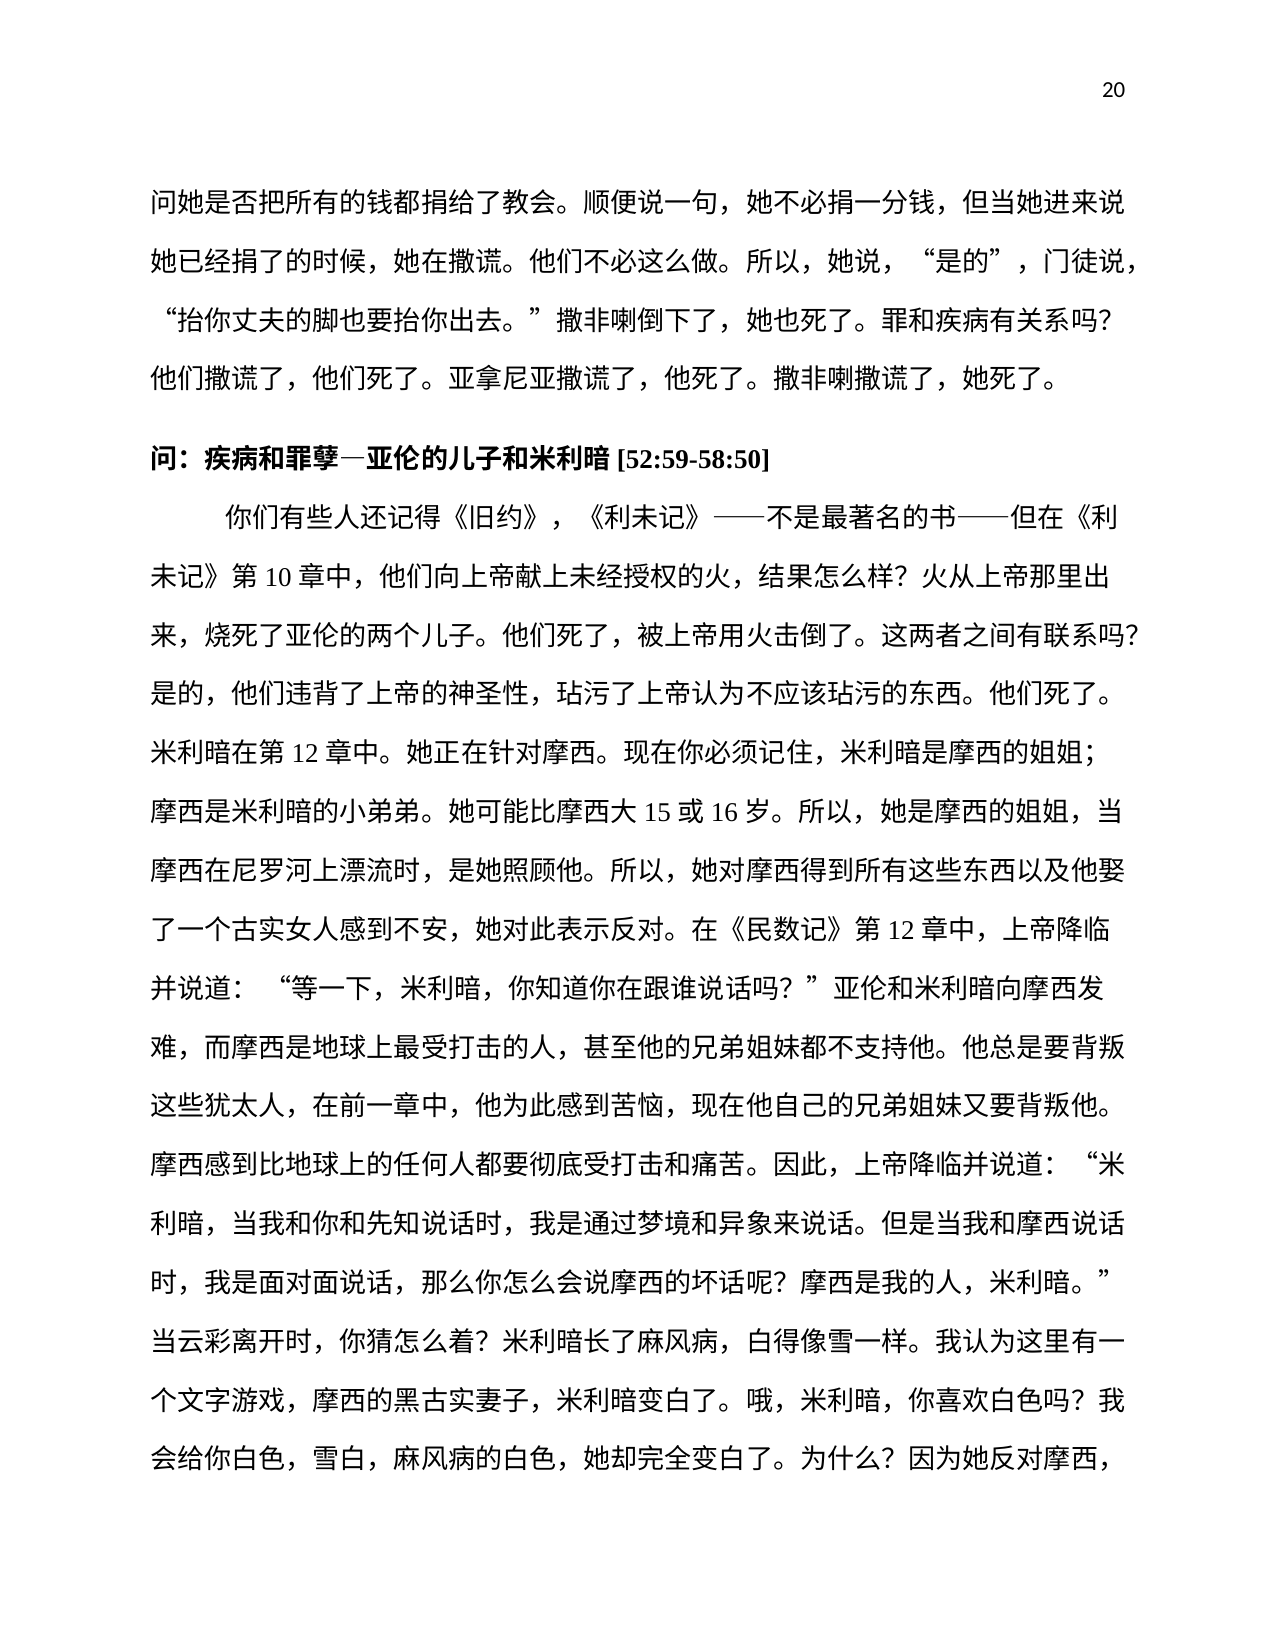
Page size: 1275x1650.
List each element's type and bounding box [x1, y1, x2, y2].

text [150, 437, 1125, 1477]
text [150, 181, 1125, 397]
